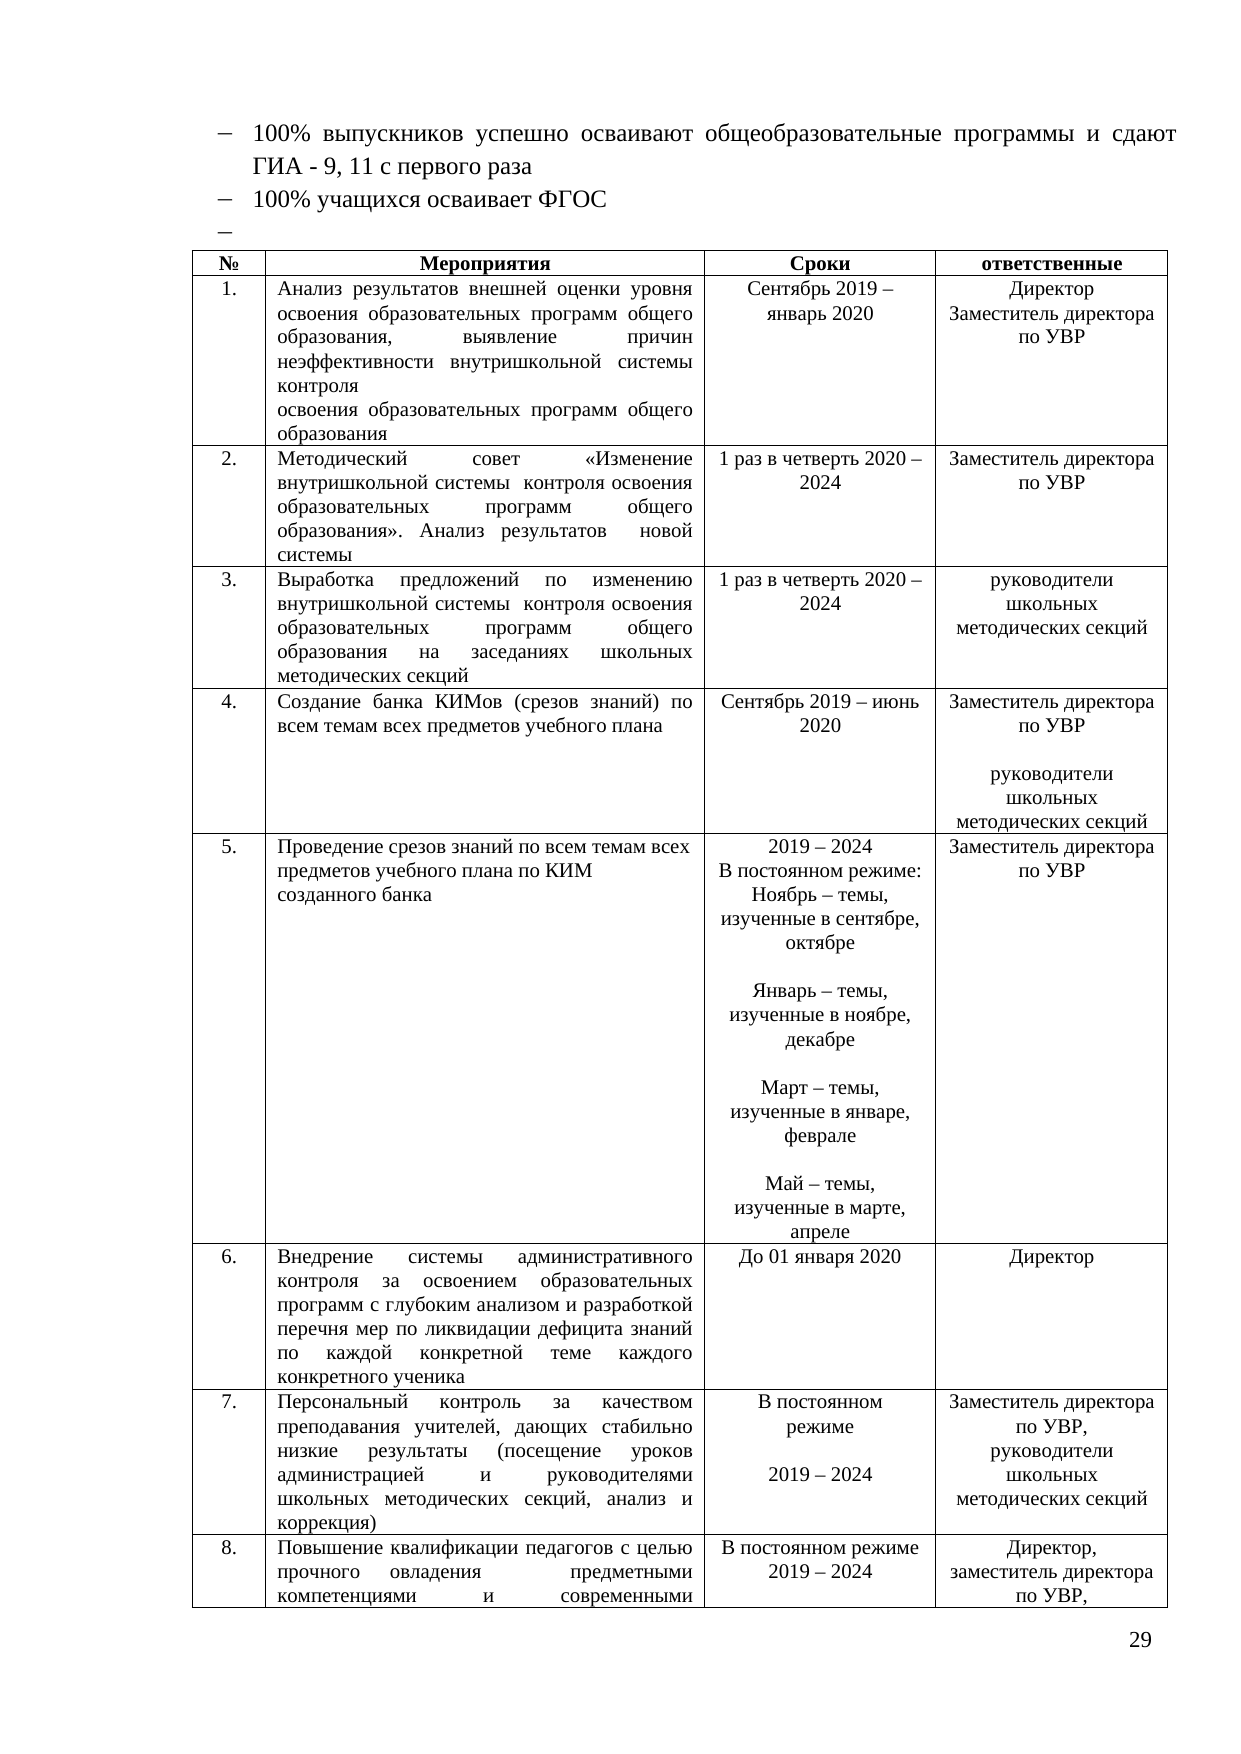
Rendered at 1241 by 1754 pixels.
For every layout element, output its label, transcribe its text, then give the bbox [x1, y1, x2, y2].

table_cell Выработка предложений по изменению внутришкольной системы контроля освоения образовательных программ общего образования на заседаниях школьных методических секций [266, 567, 704, 687]
table_cell 3. [193, 567, 265, 687]
table_cell 1 раз в четверть 2020 – 2024 [705, 567, 935, 687]
table_cell Анализ результатов внешней оценки уровня освоения образовательных программ общего образования, выявление причин неэффективности внутришкольной системы контроля освоения образовательных программ общего образования [266, 276, 704, 445]
list 100% выпускников успешно осваивают общеобразовательные программы и сдают ГИА - 9, 11 с первого раза [215, 118, 1177, 180]
table_cell Заместитель директора по УВР [936, 446, 1167, 566]
table_cell 1 раз в четверть 2020 – 2024 [705, 446, 935, 566]
table_cell Заместитель директора по УВР, руководители школьных методических секций [936, 1390, 1167, 1534]
table_cell До 01 января 2020 [705, 1244, 935, 1388]
table_cell 5. [193, 834, 265, 1243]
table_cell Проведение срезов знаний по всем темам всех предметов учебного плана по КИМ созданного банка [266, 834, 704, 1243]
table_cell 4. [193, 689, 265, 833]
table_cell Директор Заместитель директора по УВР [936, 276, 1167, 445]
table_cell В постоянном режиме 2019 – 2024 [705, 1390, 935, 1534]
table_cell 2. [193, 446, 265, 566]
table_cell Персональный контроль за качеством преподавания учителей, дающих стабильно низкие результаты (посещение уроков администрацией и руководителями школьных методических секций, анализ и коррекция) [266, 1390, 704, 1534]
table_cell Заместитель директора по УВР руководители школьных методических секций [936, 689, 1167, 833]
table_cell 7. [193, 1390, 265, 1534]
table_header Сроки [705, 251, 935, 275]
table_cell Заместитель директора по УВР [936, 834, 1167, 1243]
table_cell Внедрение системы административного контроля за освоением образовательных программ с глубоким анализом и разработкой перечня мер по ликвидации дефицита знаний по каждой конкретной теме каждого конкретного ученика [266, 1244, 704, 1388]
table_cell 8. [193, 1535, 265, 1607]
table_header № [193, 251, 265, 275]
list 100% учащихся осваивает ФГОС [215, 184, 1177, 213]
table_cell Методический совет «Изменение внутришкольной системы контроля освоения образовательных программ общего образования». Анализ результатов новой системы [266, 446, 704, 566]
table_cell руководители школьных методических секций [936, 567, 1167, 687]
table_cell Директор [936, 1244, 1167, 1388]
table_cell 2019 – 2024 В постоянном режиме: Ноябрь – темы, изученные в сентябре, октябре Январь – темы, изученные в ноябре, декабре Март – темы, изученные в январе, феврале Май – темы, изученные в марте, апреле [705, 834, 935, 1243]
table_cell 6. [193, 1244, 265, 1388]
table_cell 1. [193, 276, 265, 445]
table_cell Создание банка КИМов (срезов знаний) по всем темам всех предметов учебного плана [266, 689, 704, 833]
table_cell Сентябрь 2019 – июнь 2020 [705, 689, 935, 833]
table_header ответственные [936, 251, 1167, 275]
table_cell Сентябрь 2019 – январь 2020 [705, 276, 935, 445]
table_header Мероприятия [266, 251, 704, 275]
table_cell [705, 1535, 935, 1607]
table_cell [266, 1535, 704, 1607]
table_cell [936, 1535, 1167, 1607]
